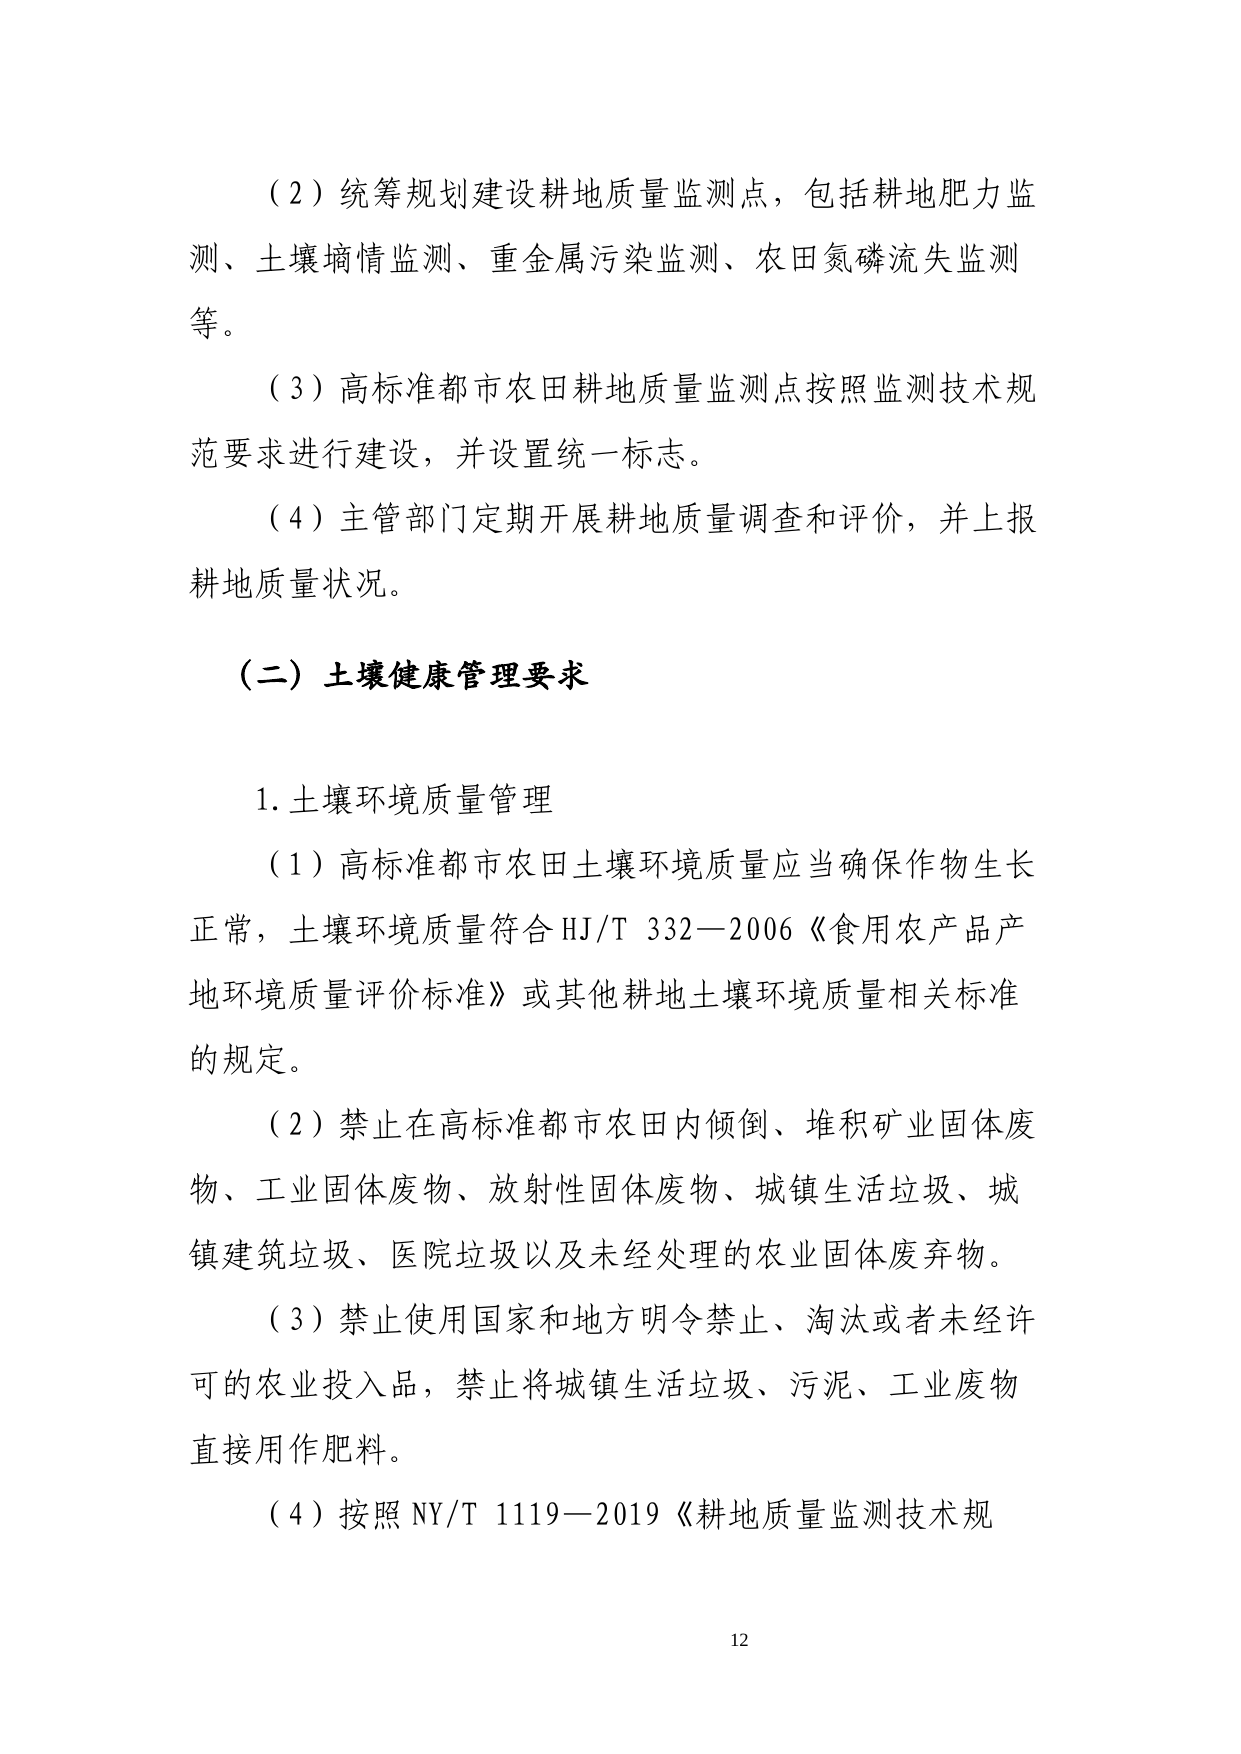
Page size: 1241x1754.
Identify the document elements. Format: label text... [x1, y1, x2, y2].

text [187, 1479, 1053, 1544]
text （3）高标准都市农田耕地质量监测点按照监测技术规范要求进行建设，并设置统一标志。 [187, 354, 1053, 484]
text 1.土壤环境质量管理 [187, 764, 1053, 829]
text （2）禁止在高标准都市农田内倾倒、堆积矿业固体废物、工业固体废物、放射性固体废物、城镇生活垃圾、城镇建筑垃圾、医院垃圾以及未经处理的农业固体废弃物。 [187, 1089, 1053, 1284]
subtitle （二）土壤健康管理要求 [187, 641, 1053, 706]
text （3）禁止使用国家和地方明令禁止、淘汰或者未经许可的农业投入品，禁止将城镇生活垃圾、污泥、工业废物直接用作肥料。 [187, 1284, 1053, 1479]
text （2）统筹规划建设耕地质量监测点，包括耕地肥力监测、土壤墒情监测、重金属污染监测、农田氮磷流失监测等。 [187, 159, 1053, 354]
text （1）高标准都市农田土壤环境质量应当确保作物生长正常，土壤环境质量符合HJ/T 332—2006《食用农产品产地环境质量评价标准》或其他耕地土壤环境质量相关标准的规定。 [187, 829, 1053, 1089]
text （4）主管部门定期开展耕地质量调查和评价，并上报耕地质量状况。 [187, 484, 1053, 614]
